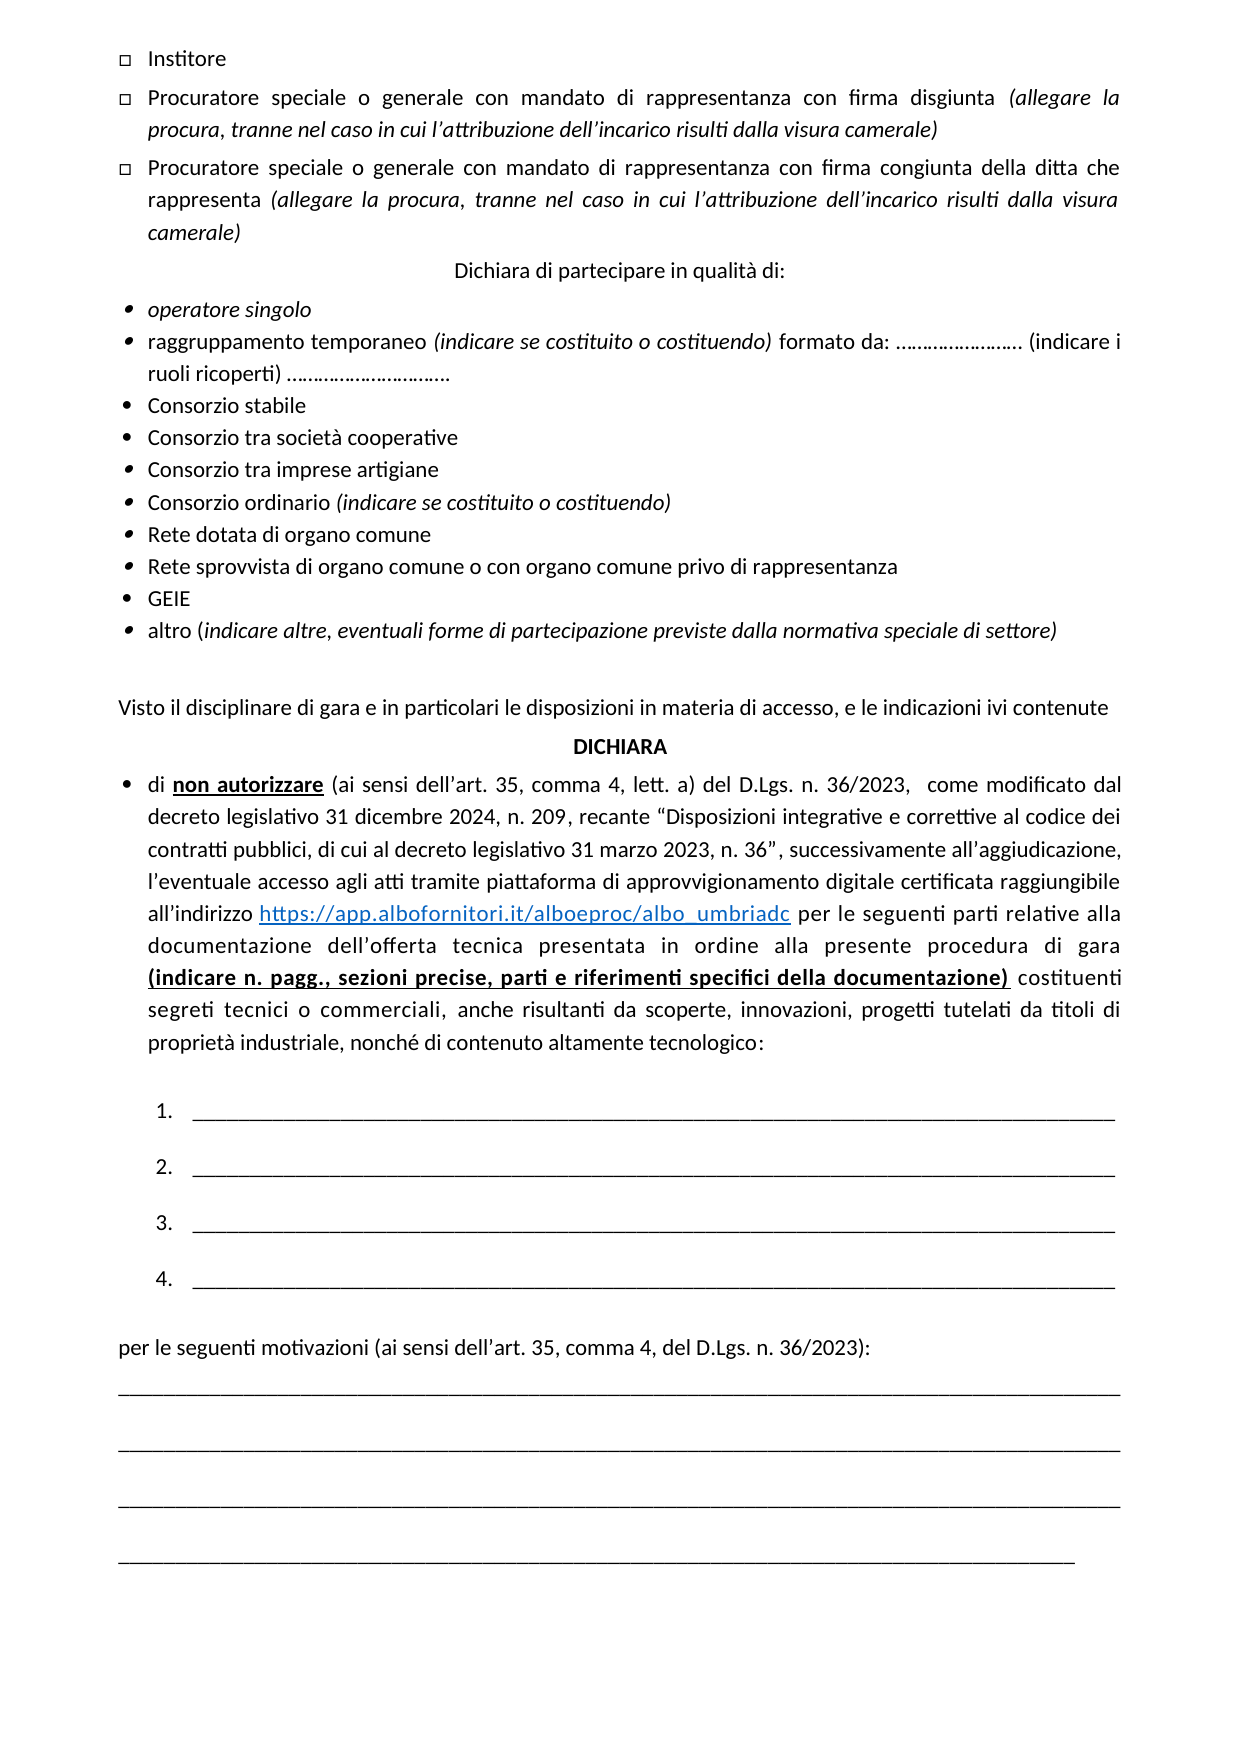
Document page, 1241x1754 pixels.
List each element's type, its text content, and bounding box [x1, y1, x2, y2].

list _________________________________________________________________________________ [155, 1208, 1122, 1236]
text □ Institore [118, 44, 1122, 72]
list operatore singolo [123, 295, 1122, 323]
list Consorzio tra società cooperative [123, 423, 1122, 451]
list Rete dotata di organo comune [123, 520, 1122, 548]
text ____________________________________________________________________________________________________________________________________________________________________________________________________________________________________________________________________________________________________________________________________________________________ [118, 1371, 1122, 1568]
list raggruppamento temporaneo (indicare se costituito o costituendo) formato da: …………………… (indicare i ruoli ricoperti) …………………………. [123, 327, 1122, 387]
list GEIE [123, 584, 1122, 612]
list _________________________________________________________________________________ [155, 1096, 1122, 1124]
list di non autorizzare (ai sensi dell’art. 35, comma 4, lett. a) del D.Lgs. n. 36/2023, come modificato dal decreto legislativo 31 dicembre 2024, n. 209, recante “Disposizioni integrative e correttive al codice dei contratti pubblici, di cui al decreto legislativo 31 marzo 2023, n. 36”, successivamente all’aggiudicazione, l’eventuale accesso agli atti tramite piattaforma di approvvigionamento digitale certificata raggiungibile all’indirizzo https://app.albofornitori.it/alboeproc/albo_umbriadc per le seguenti parti relative alla documentazione dell’offerta tecnica presentata in ordine alla presente procedura di gara (indicare n. pagg., sezioni precise, parti e riferimenti specifici della documentazione) costituenti segreti tecnici o commerciali, anche risultanti da scoperte, innovazioni, progetti tutelati da titoli di proprietà industriale, nonché di contenuto altamente tecnologico: [123, 770, 1122, 1056]
text Dichiara di partecipare in qualità di: [118, 256, 1122, 284]
text per le seguenti motivazioni (ai sensi dell’art. 35, comma 4, del D.Lgs. n. 36/2023): [118, 1333, 1122, 1361]
list _________________________________________________________________________________ [155, 1264, 1122, 1292]
list Consorzio stabile [123, 391, 1122, 419]
text Visto il disciplinare di gara e in particolari le disposizioni in materia di accesso, e le indicazioni ivi contenute [118, 693, 1122, 721]
text DICHIARA [118, 732, 1122, 760]
text □ Procuratore speciale o generale con mandato di rappresentanza con firma disgiunta (allegare la procura, tranne nel caso in cui l’attribuzione dell’incarico risulti dalla visura camerale) [118, 83, 1122, 143]
list Consorzio tra imprese artigiane [123, 456, 1122, 484]
list Consorzio ordinario (indicare se costituito o costituendo) [123, 488, 1122, 516]
list Rete sprovvista di organo comune o con organo comune privo di rappresentanza [123, 552, 1122, 580]
text □ Procuratore speciale o generale con mandato di rappresentanza con firma congiunta della ditta che rappresenta (allegare la procura, tranne nel caso in cui l’attribuzione dell’incarico risulti dalla visura camerale) [118, 153, 1122, 246]
list _________________________________________________________________________________ [155, 1152, 1122, 1180]
list altro (indicare altre, eventuali forme di partecipazione previste dalla normativa speciale di settore) [123, 617, 1122, 644]
